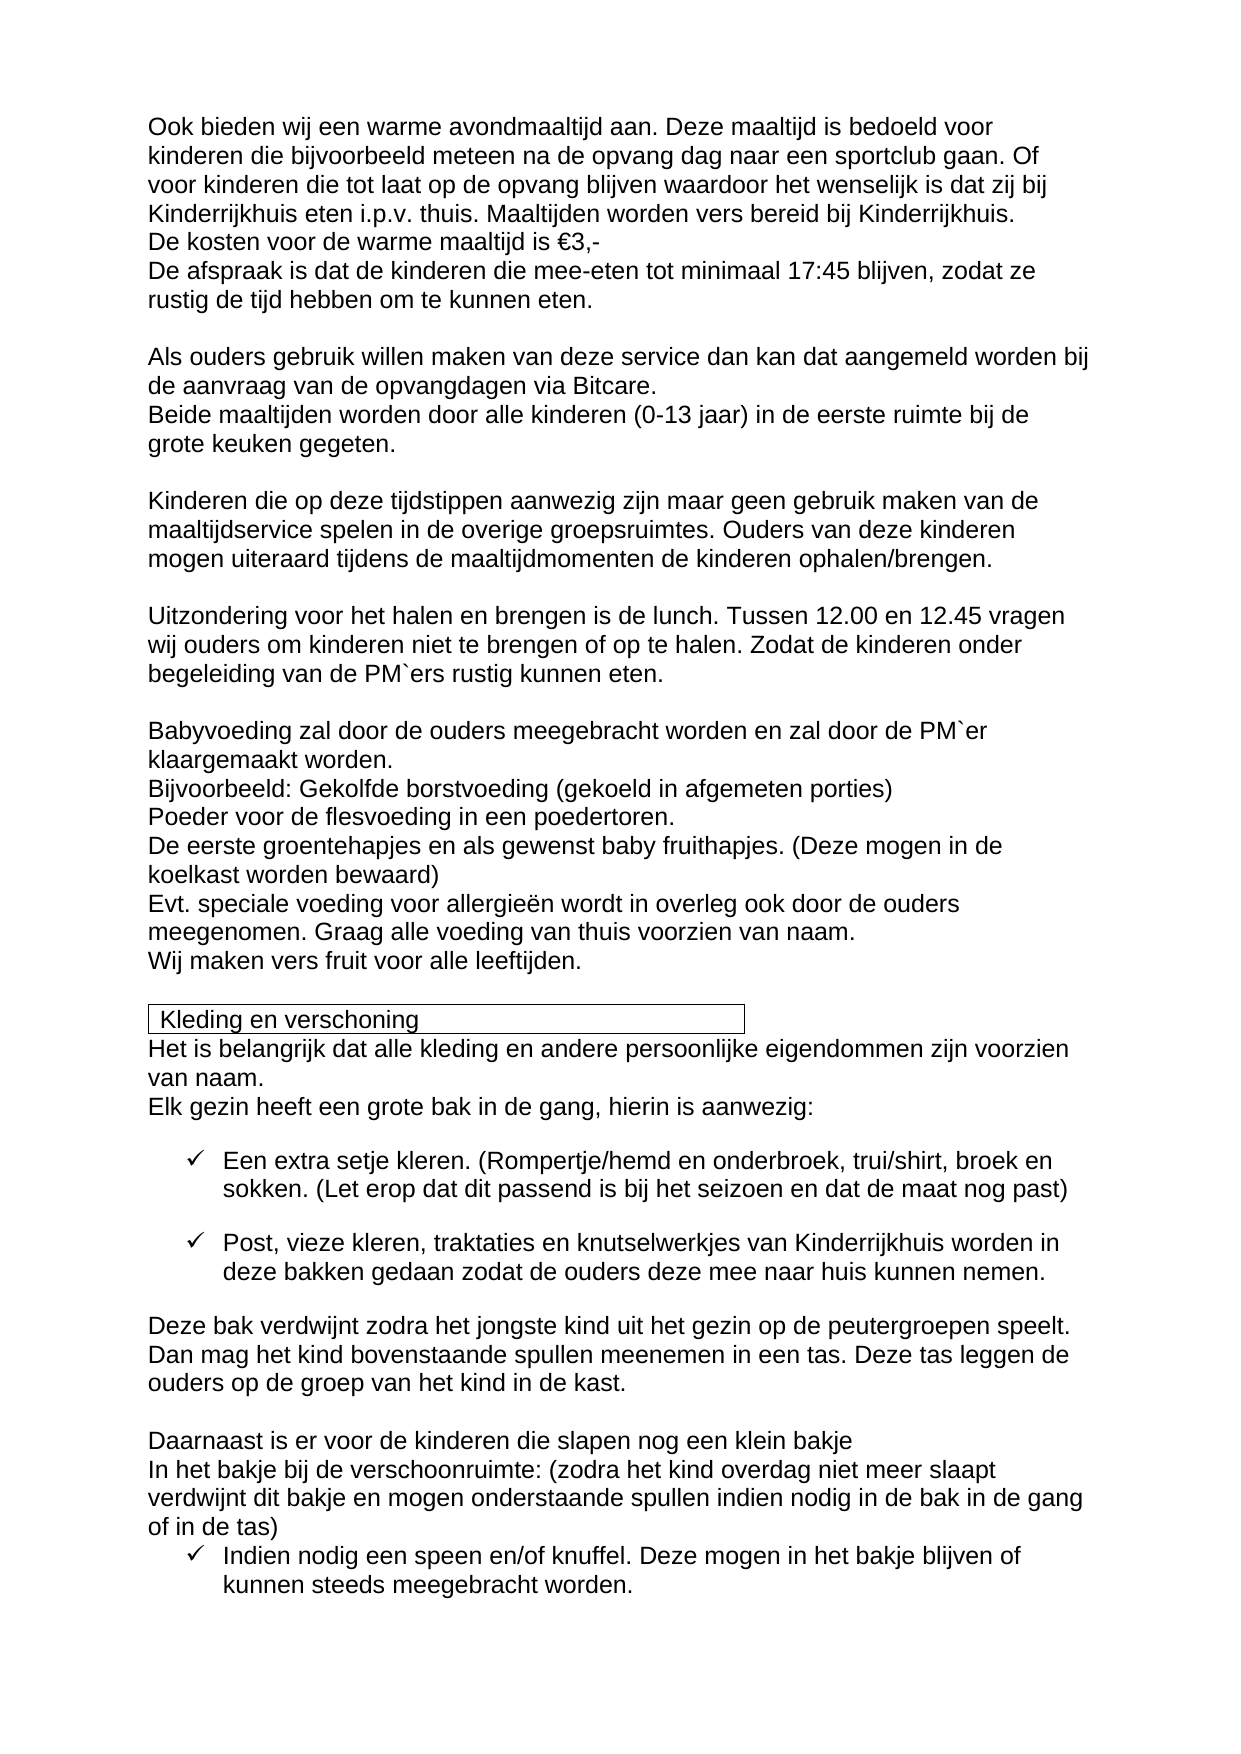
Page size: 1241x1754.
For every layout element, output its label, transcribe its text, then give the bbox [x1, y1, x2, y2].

text Uitzondering voor het halen en brengen is de lunch. Tussen 12.00 en 12.45 vragen wij ouders om kinderen niet te brengen of op te halen. Zodat de kinderen onder begeleiding van de PM`ers rustig kunnen eten. [148, 601, 1092, 687]
list Post, vieze kleren, traktaties en knutselwerkjes van Kinderrijkhuis worden in deze bakken gedaan zodat de ouders deze mee naar huis kunnen nemen. [185, 1228, 1092, 1286]
table_header Kleding en verschoning [149, 1005, 744, 1033]
text De afspraak is dat de kinderen die mee-eten tot minimaal 17:45 blijven, zodat ze rustig de tijd hebben om te kunnen eten. [148, 256, 1092, 313]
list Een extra setje kleren. (Rompertje/hemd en onderbroek, trui/shirt, broek en sokken. (Let erop dat dit passend is bij het seizoen en dat de maat nog past) [185, 1146, 1092, 1203]
list Indien nodig een speen en/of knuffel. Deze mogen in het bakje blijven of kunnen steeds meegebracht worden. [185, 1541, 1092, 1598]
text Daarnaast is er voor de kinderen die slapen nog een klein bakje [148, 1426, 1092, 1454]
text Bijvoorbeeld: Gekolfde borstvoeding (gekoeld in afgemeten porties) [148, 773, 1092, 802]
text Babyvoeding zal door de ouders meegebracht worden en zal door de PM`er klaargemaakt worden. [148, 716, 1092, 773]
text Ook bieden wij een warme avondmaaltijd aan. Deze maaltijd is bedoeld voor kinderen die bijvoorbeeld meteen na de opvang dag naar een sportclub gaan. Of voor kinderen die tot laat op de opvang blijven waardoor het wenselijk is dat zij bij Kinderrijkhuis eten i.p.v. thuis. Maaltijden worden vers bereid bij Kinderrijkhuis. [148, 112, 1092, 227]
text De kosten voor de warme maaltijd is €3,- [148, 227, 1092, 256]
text Evt. speciale voeding voor allergieën wordt in overleg ook door de ouders meegenomen. Graag alle voeding van thuis voorzien van naam. [148, 888, 1092, 946]
text Wij maken vers fruit voor alle leeftijden. [148, 946, 1092, 975]
text Poeder voor de flesvoeding in een poedertoren. [148, 802, 1092, 831]
text Beide maaltijden worden door alle kinderen (0-13 jaar) in de eerste ruimte bij de grote keuken gegeten. [148, 400, 1092, 457]
text Als ouders gebruik willen maken van deze service dan kan dat aangemeld worden bij de aanvraag van de opvangdagen via Bitcare. [148, 342, 1092, 400]
text Kinderen die op deze tijdstippen aanwezig zijn maar geen gebruik maken van de maaltijdservice spelen in de overige groepsruimtes. Ouders van deze kinderen mogen uiteraard tijdens de maaltijdmomenten de kinderen ophalen/brengen. [148, 486, 1092, 572]
text Deze bak verdwijnt zodra het jongste kind uit het gezin op de peutergroepen speelt. Dan mag het kind bovenstaande spullen meenemen in een tas. Deze tas leggen de ouders op de groep van het kind in de kast. [148, 1311, 1092, 1397]
text Het is belangrijk dat alle kleding en andere persoonlijke eigendommen zijn voorzien van naam. [148, 1034, 1092, 1092]
text In het bakje bij de verschoonruimte: (zodra het kind overdag niet meer slaapt verdwijnt dit bakje en mogen onderstaande spullen indien nodig in de bak in de gang of in de tas) [148, 1454, 1092, 1541]
text De eerste groentehapjes en als gewenst baby fruithapjes. (Deze mogen in de koelkast worden bewaard) [148, 831, 1092, 888]
text Elk gezin heeft een grote bak in de gang, hierin is aanwezig: [148, 1092, 1092, 1121]
